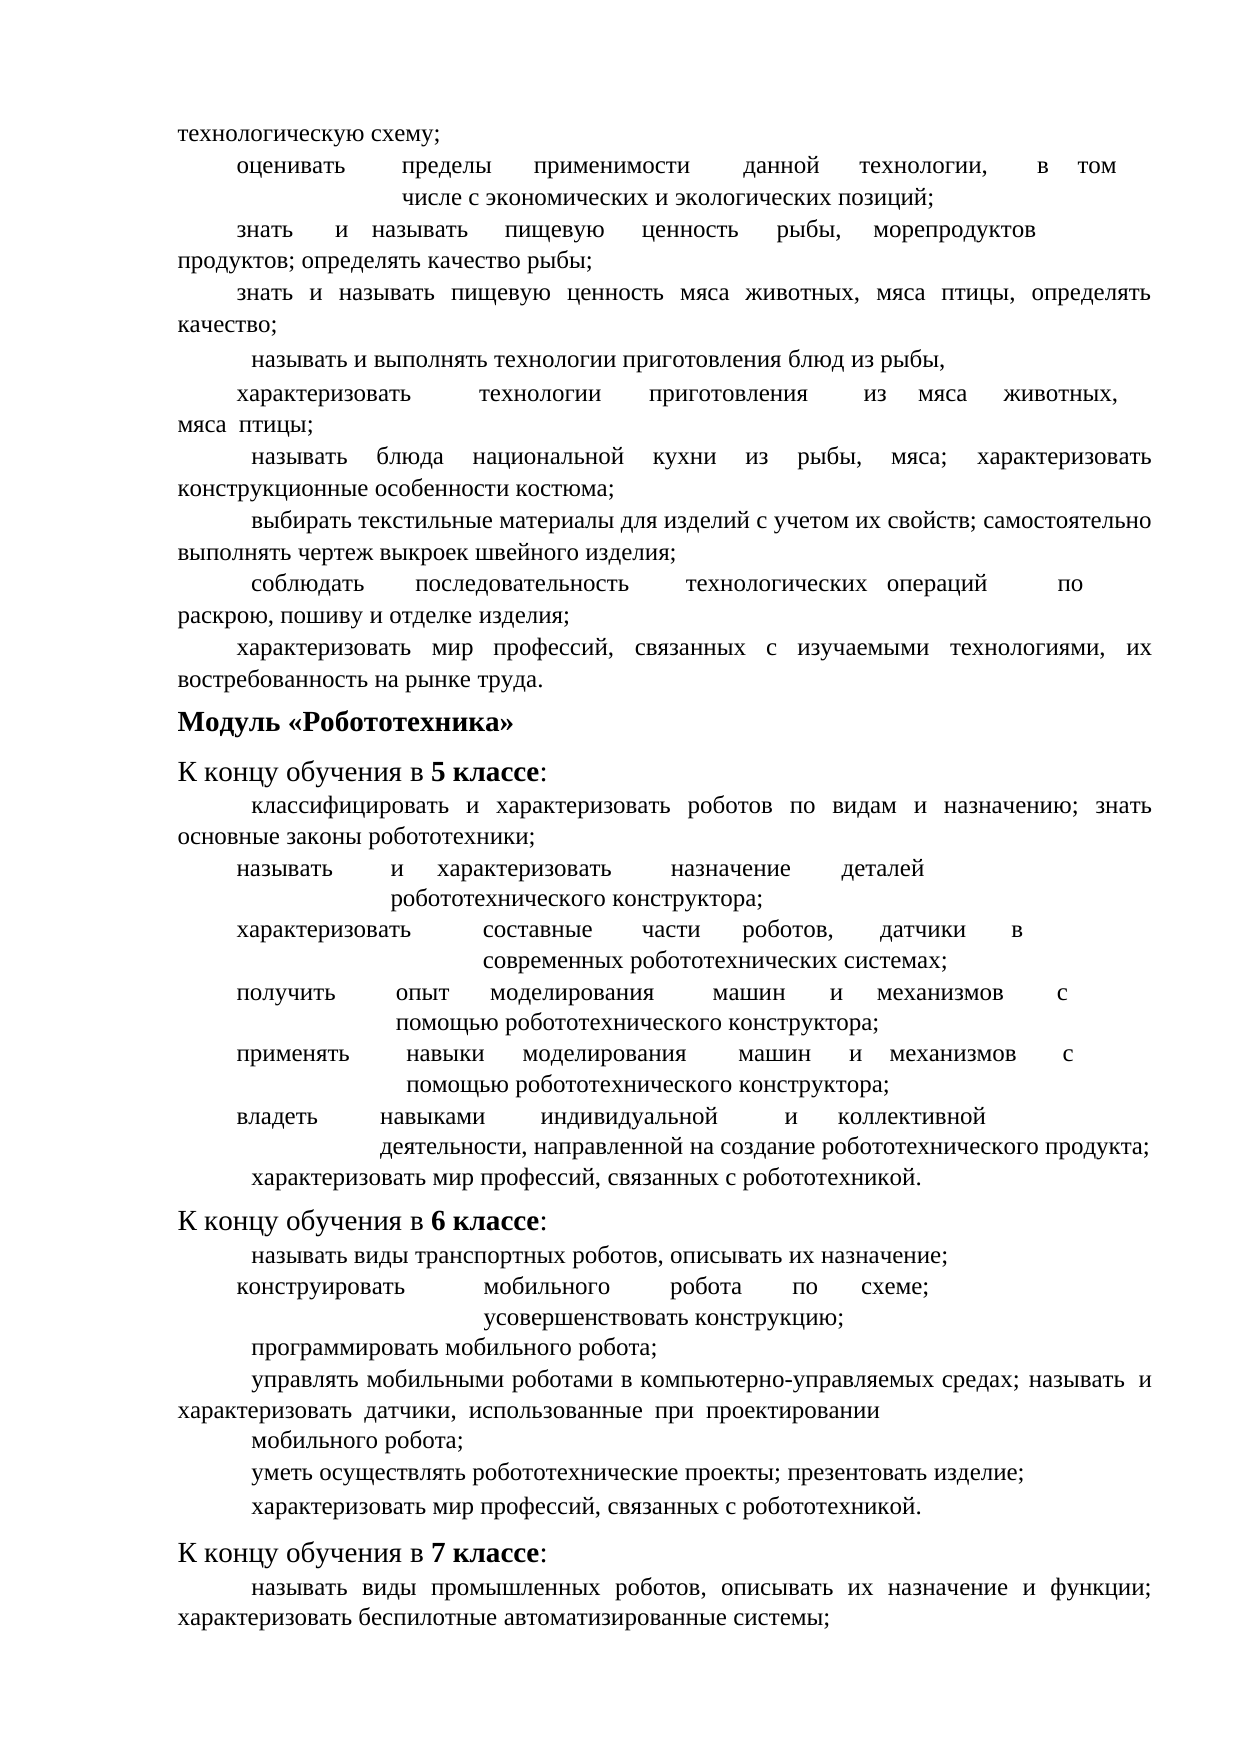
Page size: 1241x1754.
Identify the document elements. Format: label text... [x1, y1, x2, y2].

text знать и называть пищевую ценность рыбы, морепродуктов продуктов; определять качество рыбы; [177, 214, 1152, 274]
text классифицировать и характеризовать роботов по видам и назначению; знать основные законы робототехники; [177, 790, 1152, 850]
text называть виды промышленных роботов, описывать их назначение и функции; характеризовать беспилотные автоматизированные системы; [177, 1572, 1152, 1631]
text владеть навыками индивидуальной и коллективной деятельности, направленной на создание робототехнического продукта; [177, 1101, 1152, 1160]
text К концу обучения в 5 классе: [177, 754, 1152, 787]
text выбирать текстильные материалы для изделий с учетом их свойств; самостоятельно выполнять чертеж выкроек швейного изделия; [177, 505, 1152, 565]
text характеризовать мир профессий, связанных с робототехникой. [177, 1488, 1152, 1521]
text соблюдать последовательность технологических операций по раскрою, пошиву и отделке изделия; [177, 568, 1152, 629]
text мобильного робота; [177, 1426, 1152, 1454]
text получить опыт моделирования машин и механизмов с помощью робототехнического конструктора; [177, 977, 1152, 1036]
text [177, 118, 1152, 147]
text программировать мобильного робота; [177, 1332, 1152, 1361]
text называть и выполнять технологии приготовления блюд из рыбы, [177, 341, 1152, 374]
text К концу обучения в 6 классе: [177, 1203, 1152, 1237]
text называть виды транспортных роботов, описывать их назначение; [177, 1240, 1152, 1269]
subtitle Модуль «Робототехника» [177, 704, 1152, 738]
text применять навыки моделирования машин и механизмов с помощью робототехнического конструктора; [177, 1038, 1152, 1098]
text называть и характеризовать назначение деталей робототехнического конструктора; [177, 853, 1152, 912]
text характеризовать технологии приготовления из мяса животных, мяса птицы; [177, 378, 1152, 438]
text К концу обучения в 7 классе: [177, 1535, 1152, 1569]
text знать и называть пищевую ценность мяса животных, мяса птицы, определять качество; [177, 277, 1152, 338]
text управлять мобильными роботами в компьютерно-управляемых средах; называть и характеризовать датчики, использованные при проектировании [177, 1364, 1152, 1424]
text характеризовать составные части роботов, датчики в современных робототехнических системах; [177, 914, 1152, 974]
text характеризовать мир профессий, связанных с изучаемыми технологиями, их востребованность на рынке труда. [177, 632, 1152, 693]
text оценивать пределы применимости данной технологии, в том числе с экономических и экологических позиций; [177, 150, 1152, 210]
text конструировать мобильного робота по схеме; усовершенствовать конструкцию; [177, 1271, 1152, 1331]
text называть блюда национальной кухни из рыбы, мяса; характеризовать конструкционные особенности костюма; [177, 441, 1152, 502]
text уметь осуществлять робототехнические проекты; презентовать изделие; [177, 1457, 1152, 1486]
text характеризовать мир профессий, связанных с робототехникой. [177, 1162, 1152, 1190]
